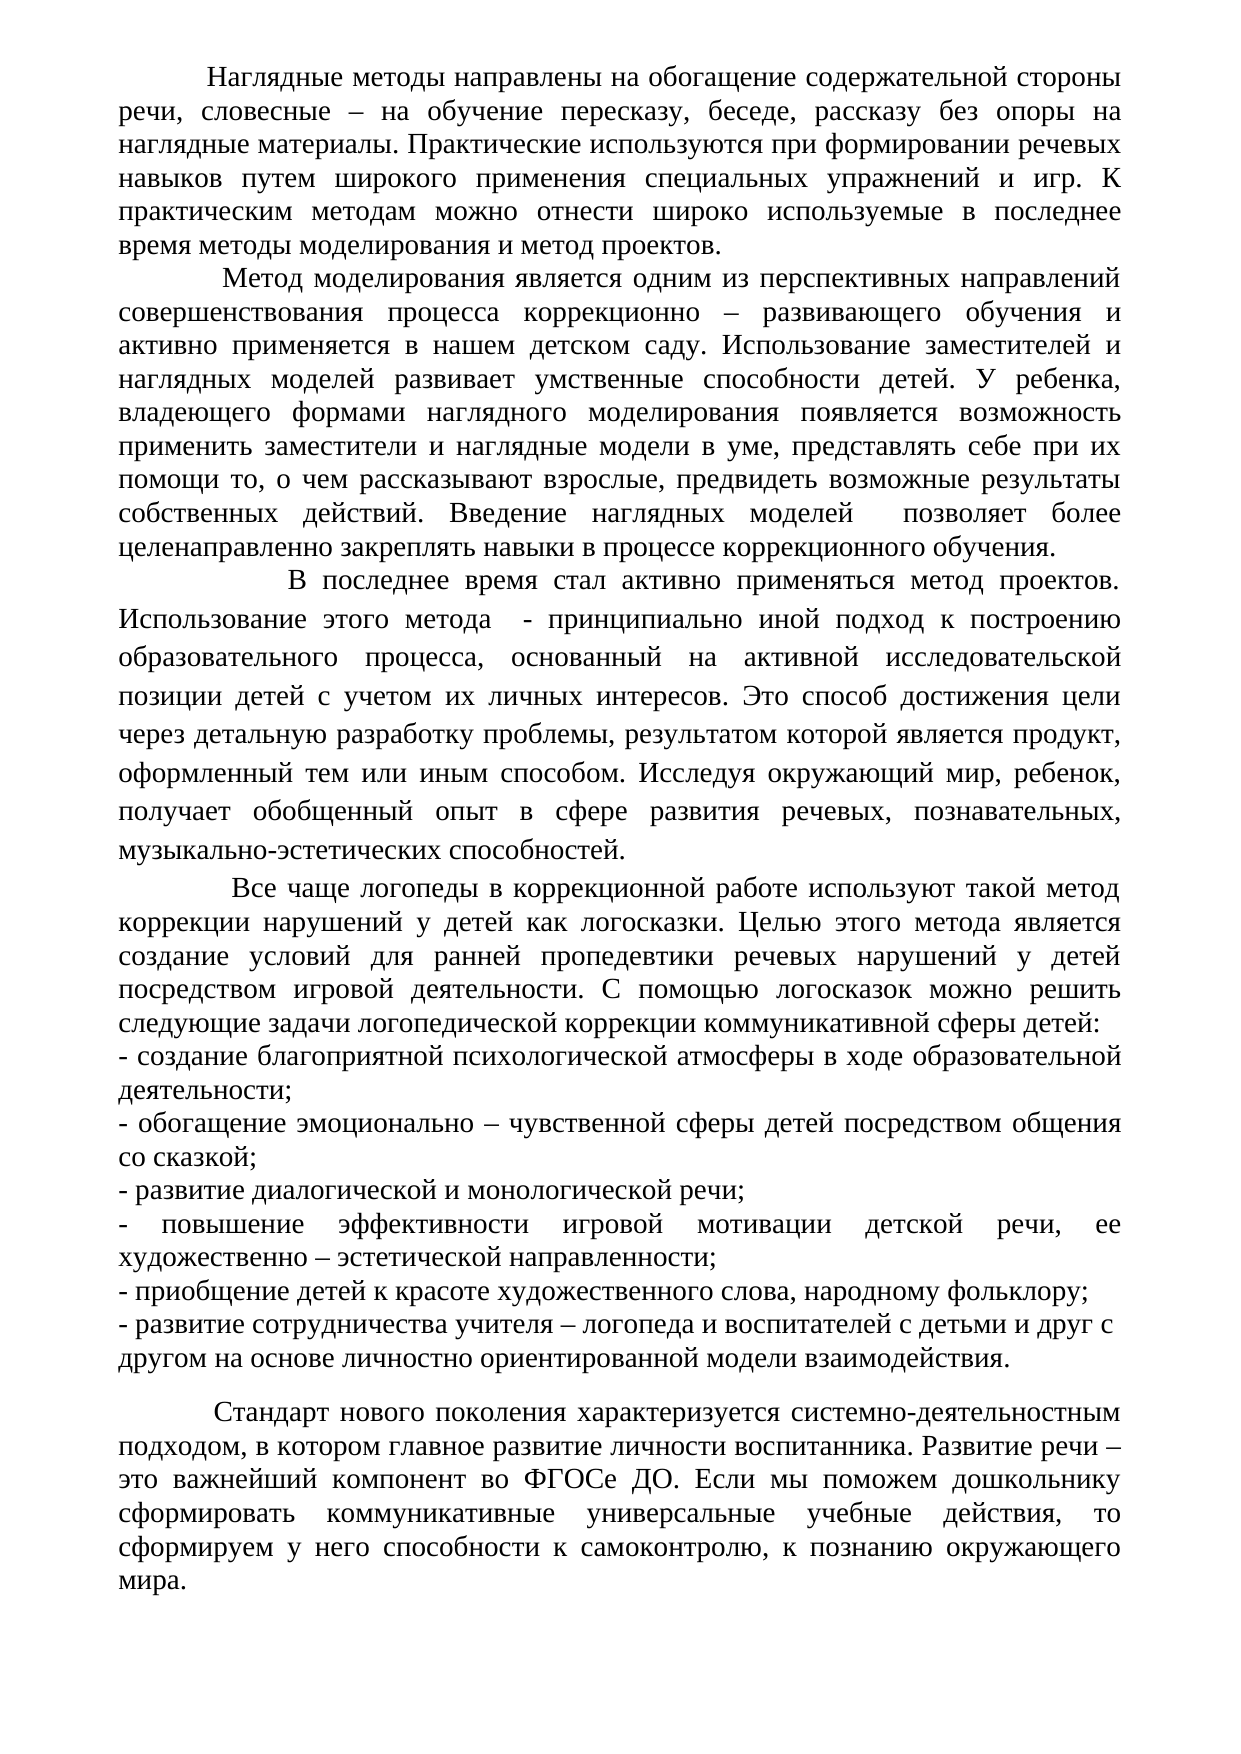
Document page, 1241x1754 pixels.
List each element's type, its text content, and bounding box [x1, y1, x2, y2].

text - развитие диалогической и монологической речи; [118, 1172, 1122, 1206]
text Наглядные методы направлены на обогащение содержательной стороны речи, словесные – на обучение пересказу, беседе, рассказу без опоры на наглядные материалы. Практические используются при формировании речевых навыков путем широкого применения специальных упражнений и игр. К практическим методам можно отнести широко используемые в последнее время методы моделирования и метод проектов. [118, 59, 1122, 260]
text Метод моделирования является одним из перспективных направлений совершенствования процесса коррекционно – развивающего обучения и активно применяется в нашем детском саду. Использование заместителей и наглядных моделей развивает умственные способности детей. У ребенка, владеющего формами наглядного моделирования появляется возможность применить заместители и наглядные модели в уме, представлять себе при их помощи то, о чем рассказывают взрослые, предвидеть возможные результаты собственных действий. Введение наглядных моделей позволяет более целенаправленно закреплять навыки в процессе коррекционного обучения. [118, 260, 1122, 562]
text - повышение эффективности игровой мотивации детской речи, ее художественно – эстетической направленности; [118, 1206, 1122, 1273]
text Стандарт нового поколения характеризуется системно-деятельностным подходом, в котором главное развитие личности воспитанника. Развитие речи – это важнейший компонент во ФГОСе ДО. Если мы поможем дошкольнику сформировать коммуникативные универсальные учебные действия, то сформируем у него способности к самоконтролю, к познанию окружающего мира. [118, 1394, 1122, 1596]
text - приобщение детей к красоте художественного слова, народному фольклору; - развитие сотрудничества учителя – логопеда и воспитателей с детьми и друг с другом на основе личностно ориентированной модели взаимодействия. [118, 1273, 1122, 1374]
text - обогащение эмоционально – чувственной сферы детей посредством общения со сказкой; [118, 1105, 1122, 1172]
text - создание благоприятной психологической атмосферы в ходе образовательной деятельности; [118, 1038, 1122, 1105]
text В последнее время стал активно применяться метод проектов. Использование этого метода - принципиально иной подход к построению образовательного процесса, основанный на активной исследовательской позиции детей с учетом их личных интересов. Это способ достижения цели через детальную разработку проблемы, результатом которой является продукт, оформленный тем или иным способом. Исследуя окружающий мир, ребенок, получает обобщенный опыт в сфере развития речевых, познавательных, музыкально-эстетических способностей. [118, 562, 1122, 866]
text Все чаще логопеды в коррекционной работе используют такой метод коррекции нарушений у детей как логосказки. Целью этого метода является создание условий для ранней пропедевтики речевых нарушений у детей посредством игровой деятельности. С помощью логосказок можно решить следующие задачи логопедической коррекции коммуникативной сферы детей: [118, 871, 1122, 1038]
